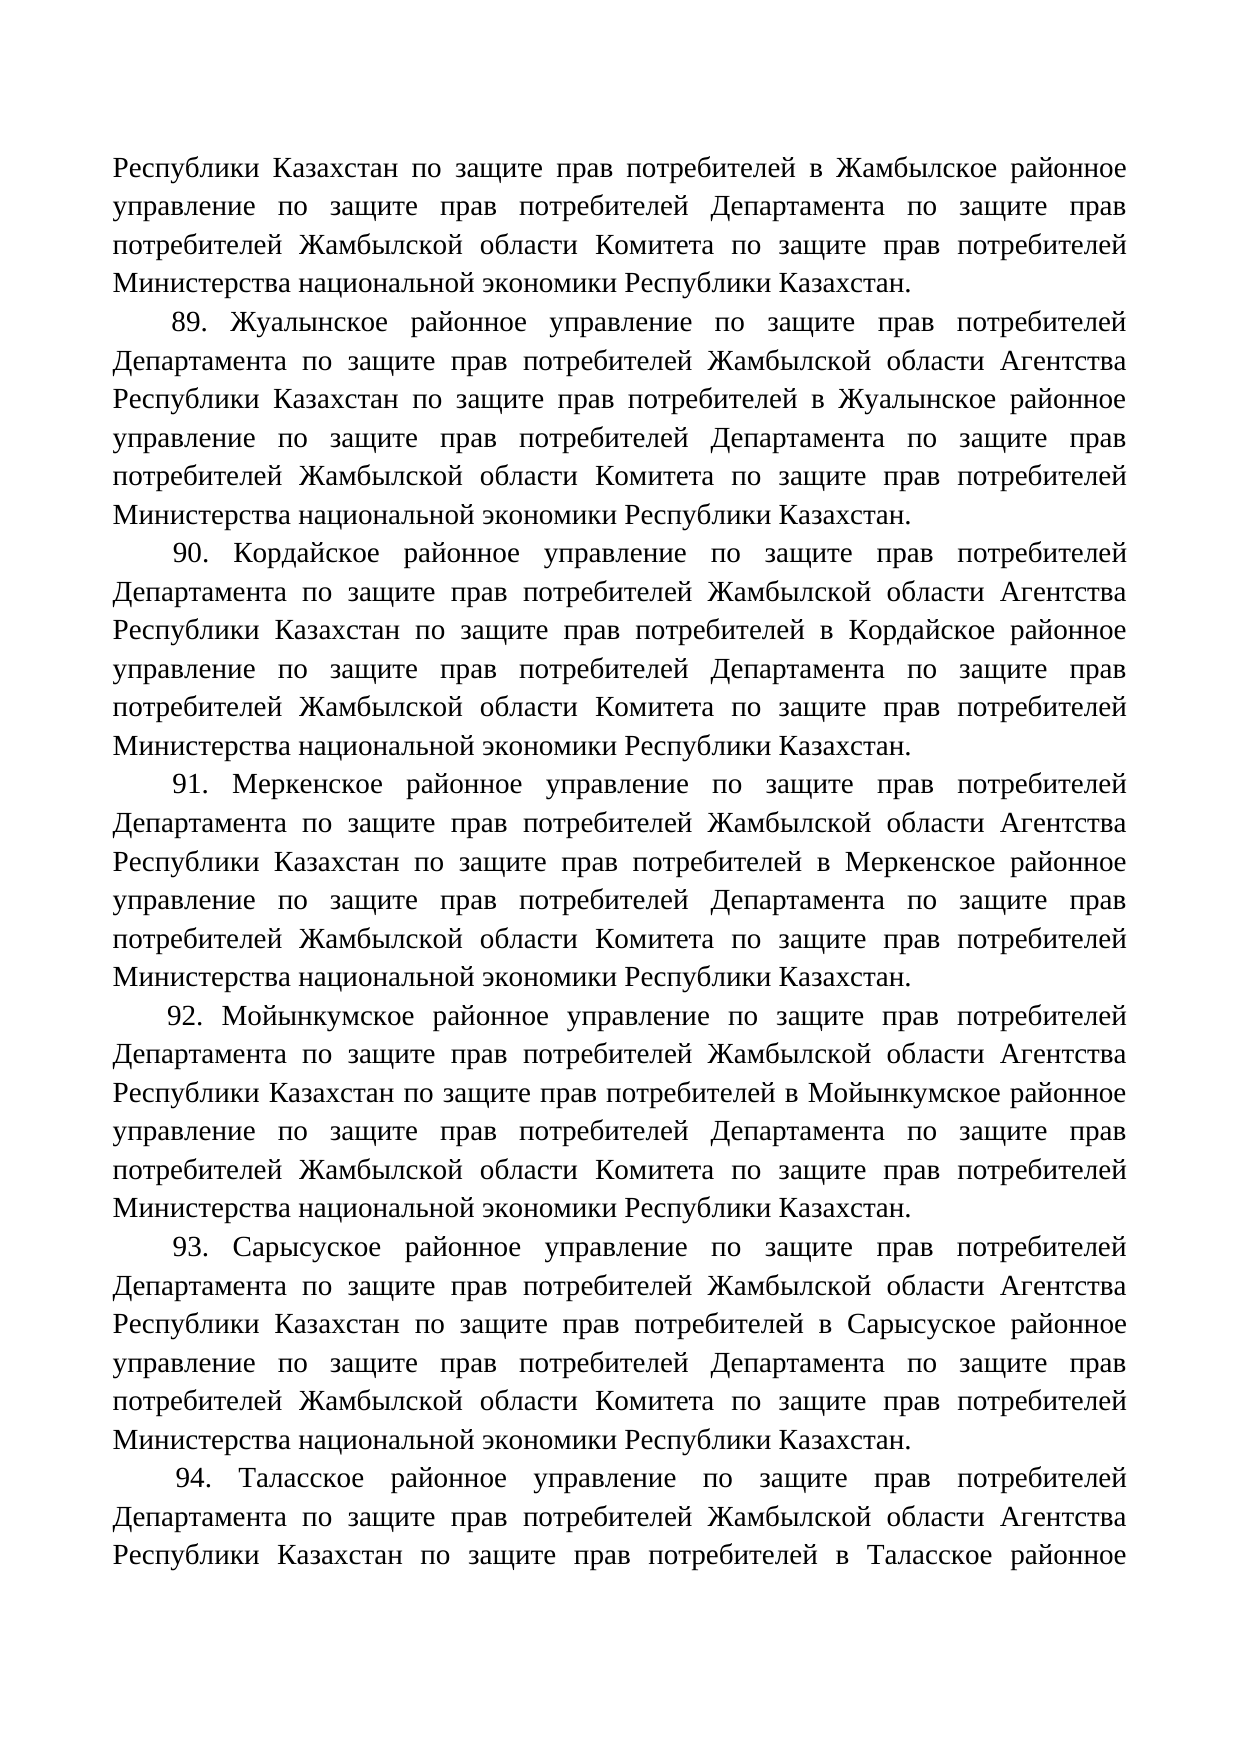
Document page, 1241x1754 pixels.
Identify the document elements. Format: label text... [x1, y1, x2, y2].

text 91. Меркенское районное управление по защите прав потребителей Департамента по защите прав потребителей Жамбылской области Агентства Республики Казахстан по защите прав потребителей в Меркенское районное управление по защите прав потребителей Департамента по защите прав потребителей Жамбылской области Комитета по защите прав потребителей Министерства национальной экономики Республики Казахстан. [112, 767, 1128, 993]
text 93. Сарысуское районное управление по защите прав потребителей Департамента по защите прав потребителей Жамбылской области Агентства Республики Казахстан по защите прав потребителей в Сарысуское районное управление по защите прав потребителей Департамента по защите прав потребителей Жамбылской области Комитета по защите прав потребителей Министерства национальной экономики Республики Казахстан. [112, 1229, 1128, 1455]
text 89. Жуалынское районное управление по защите прав потребителей Департамента по защите прав потребителей Жамбылской области Агентства Республики Казахстан по защите прав потребителей в Жуалынское районное управление по защите прав потребителей Департамента по защите прав потребителей Жамбылской области Комитета по защите прав потребителей Министерства национальной экономики Республики Казахстан. [112, 304, 1128, 530]
text 92. Мойынкумское районное управление по защите прав потребителей Департамента по защите прав потребителей Жамбылской области Агентства Республики Казахстан по защите прав потребителей в Мойынкумское районное управление по защите прав потребителей Департамента по защите прав потребителей Жамбылской области Комитета по защите прав потребителей Министерства национальной экономики Республики Казахстан. [112, 998, 1128, 1224]
text 90. Кордайское районное управление по защите прав потребителей Департамента по защите прав потребителей Жамбылской области Агентства Республики Казахстан по защите прав потребителей в Кордайское районное управление по защите прав потребителей Департамента по защите прав потребителей Жамбылской области Комитета по защите прав потребителей Министерства национальной экономики Республики Казахстан. [112, 535, 1128, 762]
